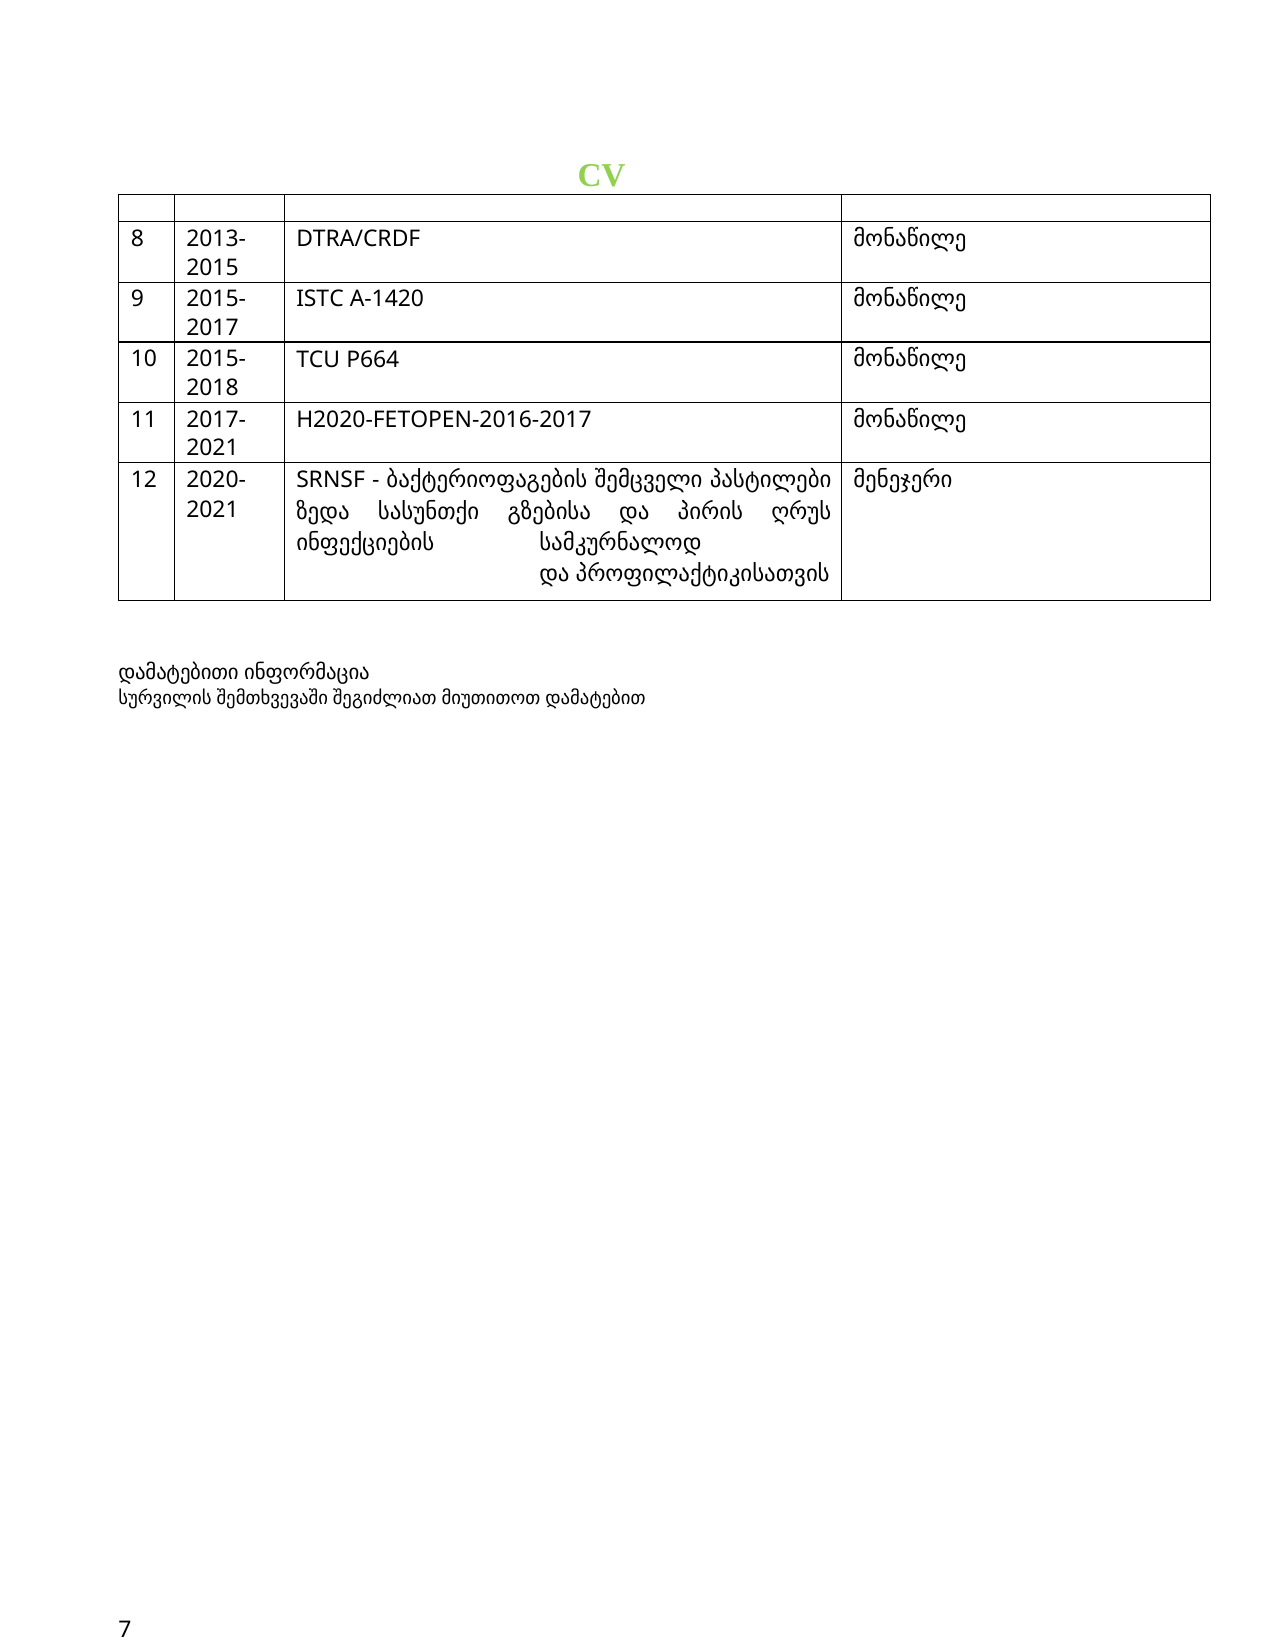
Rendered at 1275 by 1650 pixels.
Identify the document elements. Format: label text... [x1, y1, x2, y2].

table_header [285, 195, 841, 221]
table_cell მონაწილე [842, 403, 1210, 462]
table_cell TCU P664 [285, 343, 841, 402]
table_cell მონაწილე [842, 283, 1210, 341]
table_cell მონაწილე [842, 343, 1210, 402]
text დამატებითი ინფორმაცია [118, 658, 1235, 685]
table_header [842, 195, 1210, 221]
table_cell მენეჯერი [842, 463, 1210, 600]
text სურვილის შემთხვევაში შეგიძლიათ მიუთითოთ დამატებით [118, 685, 1235, 709]
table_cell 8 [119, 222, 174, 282]
table_cell DTRA/CRDF [285, 222, 841, 282]
table_cell 2015- 2017 [175, 283, 284, 341]
table_cell ISTC A-1420 [285, 283, 841, 341]
table_cell SRNSF - ბაქტერიოფაგების შემცველი პასტილები ზედა სასუნთქი გზებისა და პირის ღრუს ინფექციების სამკურნალოდ და პროფილაქტიკისათვის [285, 463, 841, 600]
table_cell 2013- 2015 [175, 222, 284, 282]
table_cell 9 [119, 283, 174, 341]
table_cell 2015- 2018 [175, 343, 284, 402]
table_cell 2020- 2021 [175, 463, 284, 600]
table_header [175, 195, 284, 221]
table_cell 12 [119, 463, 174, 600]
table_cell H2020-FETOPEN-2016-2017 [285, 403, 841, 462]
table_cell მონაწილე [842, 222, 1210, 282]
table_cell 11 [119, 403, 174, 462]
table_header [119, 195, 174, 221]
table_cell 10 [119, 343, 174, 402]
table_cell 2017- 2021 [175, 403, 284, 462]
